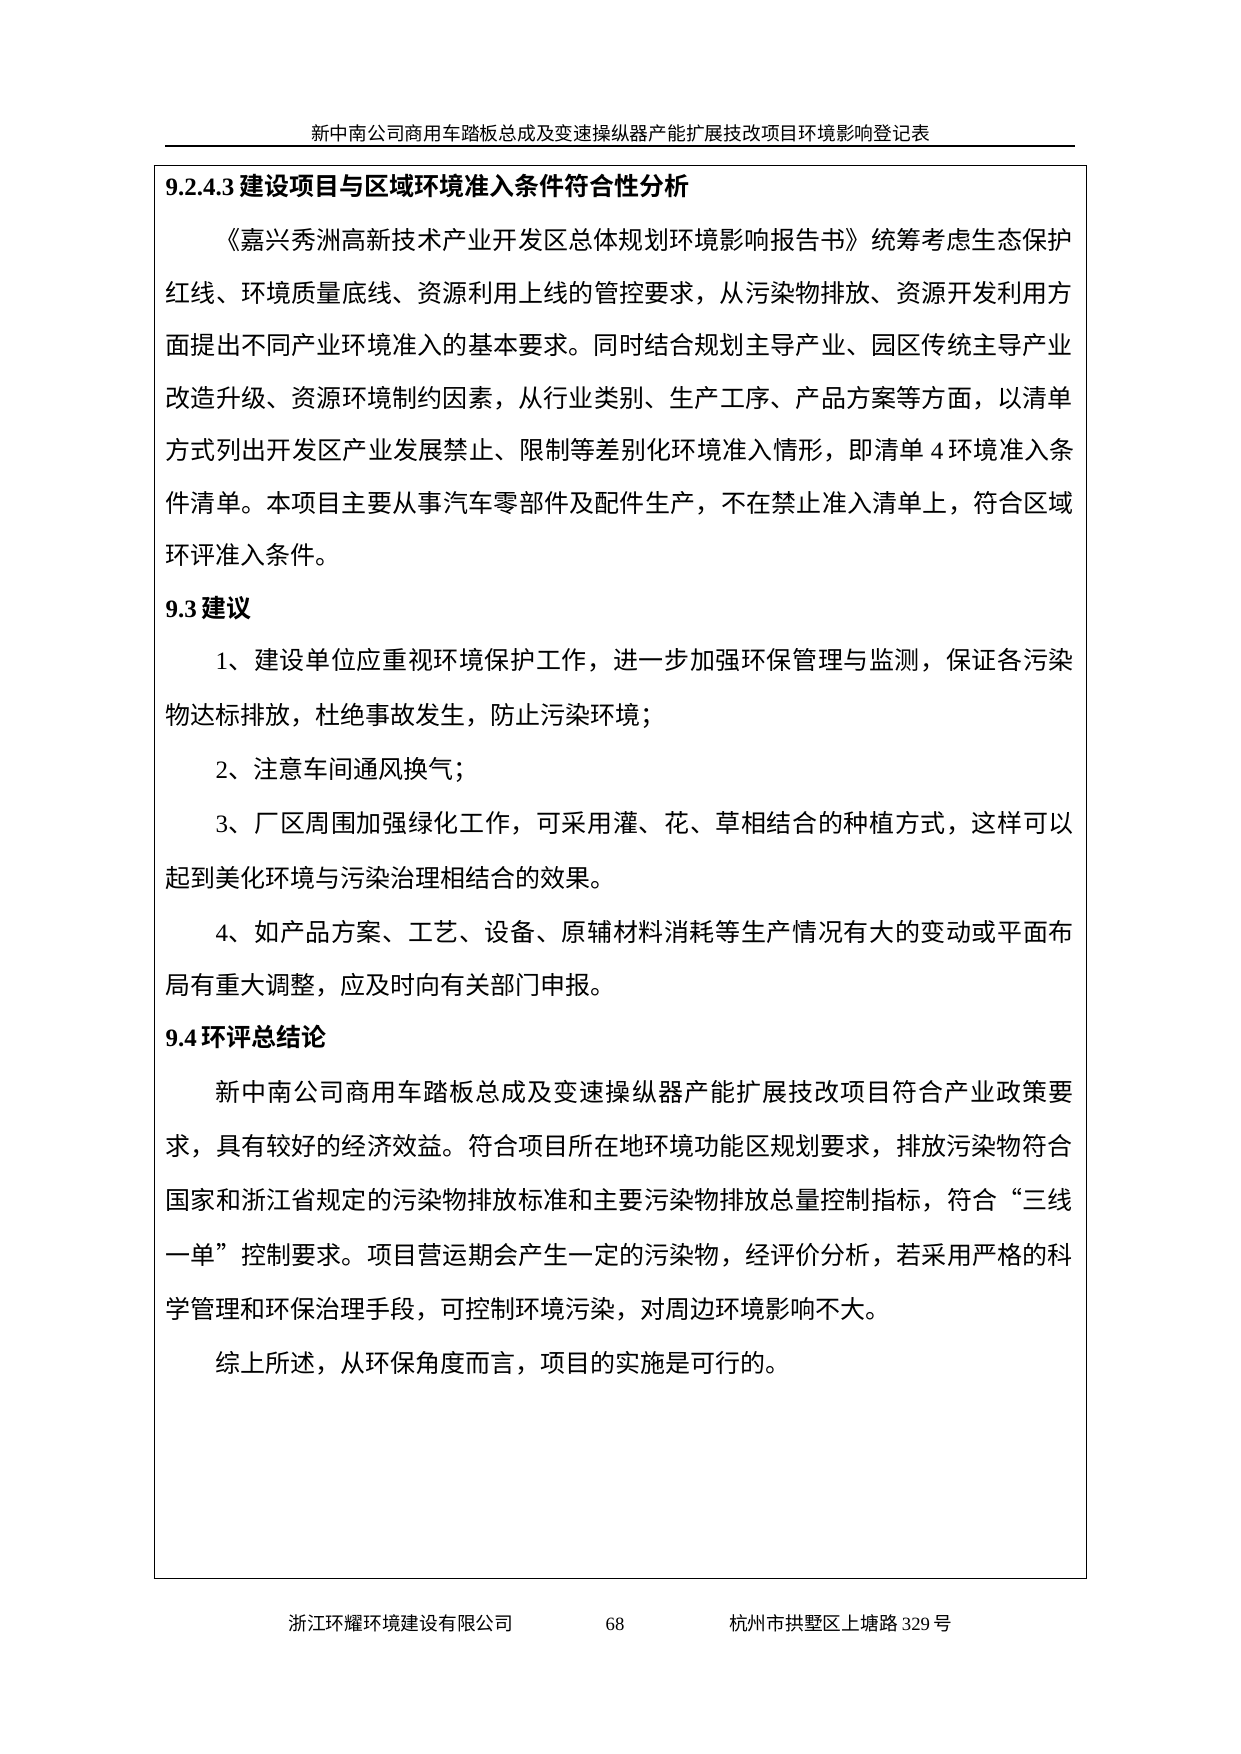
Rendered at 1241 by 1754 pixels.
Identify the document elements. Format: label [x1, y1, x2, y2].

table_header [155, 166, 1086, 1577]
